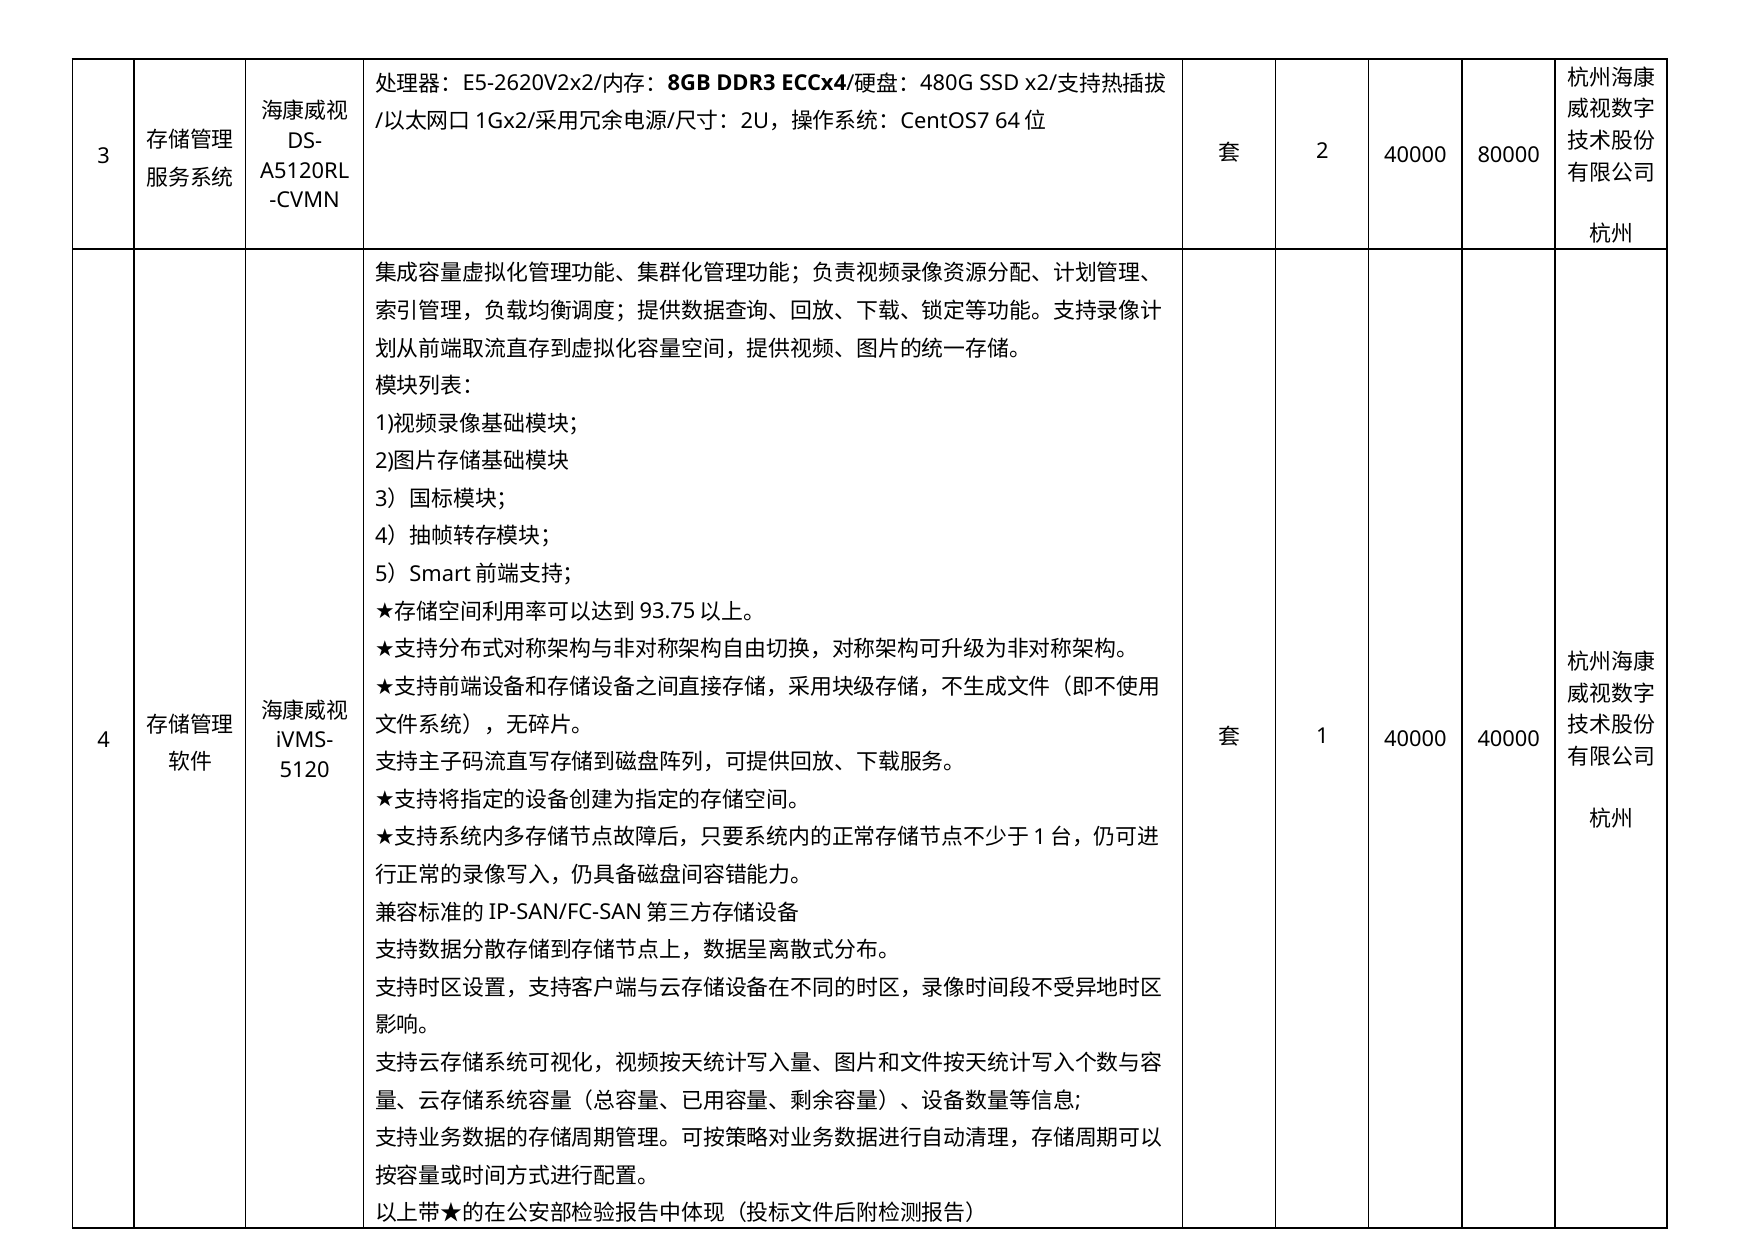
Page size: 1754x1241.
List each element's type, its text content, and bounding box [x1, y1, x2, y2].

table_header 海康威视DS-A5120RL-CVMN [246, 60, 363, 248]
table_header 杭州海康威视数字技术股份有限公司 杭州 [1556, 60, 1666, 248]
table_cell 存储管理软件 [135, 250, 245, 1227]
table_header 40000 [1369, 60, 1461, 248]
table_cell 40000 [1463, 250, 1554, 1227]
table_header 3 [73, 60, 133, 248]
table_cell 40000 [1369, 250, 1461, 1227]
table_cell 套 [1183, 250, 1275, 1227]
table_header 处理器：E5-2620V2x2/内存：8GB DDR3 ECCx4/硬盘：480G SSD x2/支持热插拔/以太网口1Gx2/采用冗余电源/尺寸：2U，操作系统：CentOS7 64位 [364, 60, 1182, 248]
table_cell 1 [1276, 250, 1368, 1227]
table_cell 杭州海康威视数字技术股份有限公司 杭州 [1556, 250, 1666, 1227]
table_cell 集成容量虚拟化管理功能、集群化管理功能；负责视频录像资源分配、计划管理、索引管理，负载均衡调度；提供数据查询、回放、下载、锁定等功能。支持录像计划从前端取流直存到虚拟化容量空间，提供视频、图片的统一存储。 模块列表： 1)视频录像基础模块； 2)图片存储基础模块 3）国标模块； 4）抽帧转存模块； 5）Smart前端支持； ★存储空间利用率可以达到93.75以上。 ★支持分布式对称架构与非对称架构自由切换，对称架构可升级为非对称架构。 ★支持前端设备和存储设备之间直接存储，采用块级存储，不生成文件（即不使用文件系统），无碎片。 支持主子码流直写存储到磁盘阵列，可提供回放、下载服务。 ★支持将指定的设备创建为指定的存储空间。 ★支持系统内多存储节点故障后，只要系统内的正常存储节点不少于1台，仍可进行正常的录像写入，仍具备磁盘间容错能力。 兼容标准的IP-SAN/FC-SAN第三方存储设备 支持数据分散存储到存储节点上，数据呈离散式分布。 支持时区设置，支持客户端与云存储设备在不同的时区，录像时间段不受异地时区影响。 支持云存储系统可视化，视频按天统计写入量、图片和文件按天统计写入个数与容量、云存储系统容量（总容量、已用容量、剩余容量）、设备数量等信息; 支持业务数据的存储周期管理。可按策略对业务数据进行自动清理，存储周期可以按容量或时间方式进行配置。 以上带★的在公安部检验报告中体现（投标文件后附检测报告） [364, 250, 1182, 1227]
table_header 存储管理服务系统 [135, 60, 245, 248]
table_cell 海康威视iVMS-5120 [246, 250, 363, 1227]
table_header 2 [1276, 60, 1368, 248]
table_cell 4 [73, 250, 133, 1227]
table_header 套 [1183, 60, 1275, 248]
table_header 80000 [1463, 60, 1554, 248]
